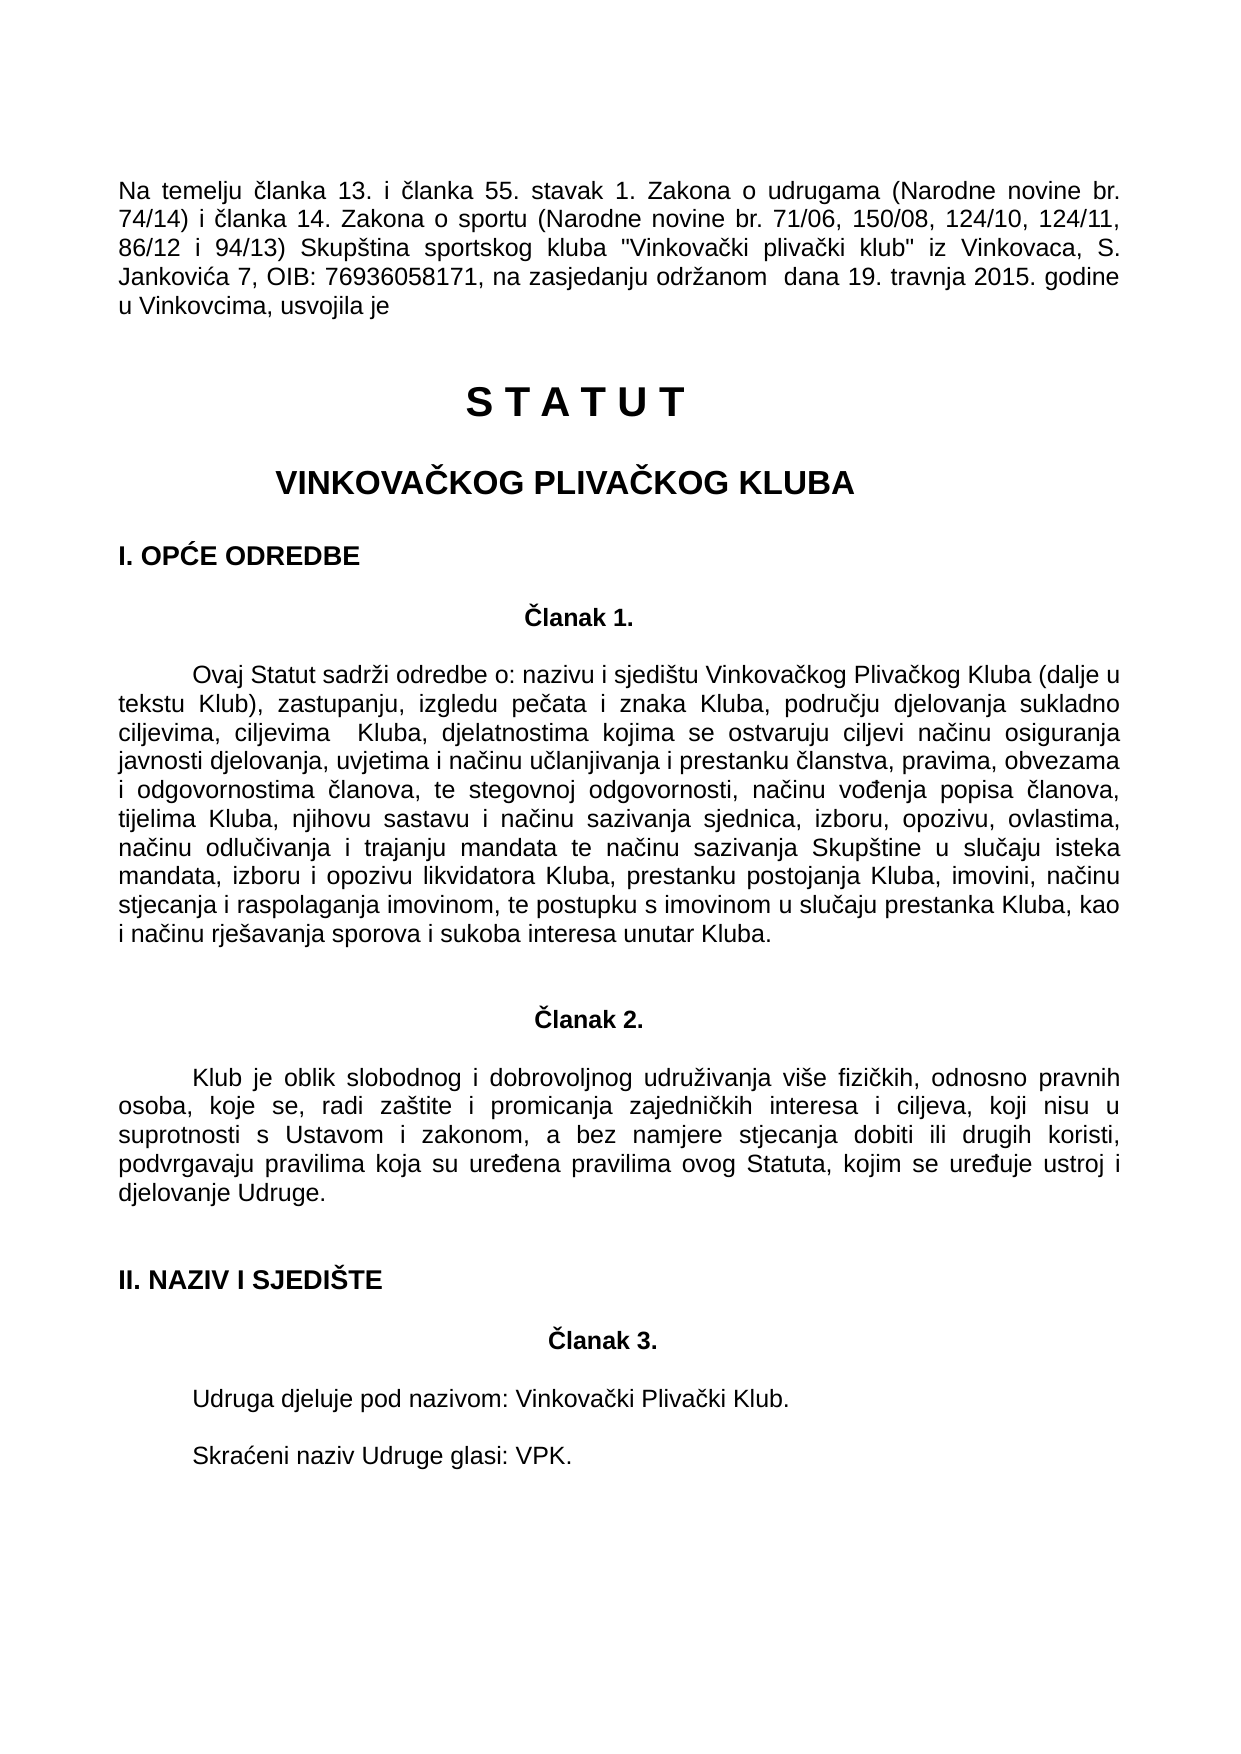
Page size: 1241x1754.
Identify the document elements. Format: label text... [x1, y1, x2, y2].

text Skraćeni naziv Udruge glasi: VPK. [118, 1441, 1122, 1470]
text I. OPĆE ODREDBE [118, 540, 1122, 571]
text Na temelju članka 13. i članka 55. stavak 1. Zakona o udrugama (Narodne novine br. 74/14) i članka 14. Zakona o sportu (Narodne novine br. 71/06, 150/08, 124/10, 124/11, 86/12 i 94/13) Skupština sportskog kluba "Vinkovački plivački klub" iz Vinkovaca, S. Jankovića 7, OIB: 76936058171, na zasjedanju održanom dana 19. travnja 2015. godine u Vinkovcima, usvojila je [118, 176, 1122, 319]
text Članak 3. [118, 1326, 1122, 1355]
text Ovaj Statut sadrži odredbe o: nazivu i sjedištu Vinkovačkog Plivačkog Kluba (dalje u tekstu Klub), zastupanju, izgledu pečata i znaka Kluba, području djelovanja sukladno ciljevima, ciljevima Kluba, djelatnostima kojima se ostvaruju ciljevi načinu osiguranja javnosti djelovanja, uvjetima i načinu učlanjivanja i prestanku članstva, pravima, obvezama i odgovornostima članova, te stegovnoj odgovornosti, načinu vođenja popisa članova, tijelima Kluba, njihovu sastavu i načinu sazivanja sjednica, izboru, opozivu, ovlastima, načinu odlučivanja i trajanju mandata te načinu sazivanja Skupštine u slučaju isteka mandata, izboru i opozivu likvidatora Kluba, prestanku postojanja Kluba, imovini, načinu stjecanja i raspolaganja imovinom, te postupku s imovinom u slučaju prestanka Kluba, kao i načinu rješavanja sporova i sukoba interesa unutar Kluba. [118, 660, 1122, 948]
text Članak 2. [118, 1005, 1122, 1034]
text Klub je oblik slobodnog i dobrovoljnog udruživanja više fizičkih, odnosno pravnih osoba, koje se, radi zaštite i promicanja zajedničkih interesa i ciljeva, koji nisu u suprotnosti s Ustavom i zakonom, a bez namjere stjecanja dobiti ili drugih koristi, podvrgavaju pravilima koja su uređena pravilima ovog Statuta, kojim se uređuje ustroj i djelovanje Udruge. [118, 1063, 1122, 1206]
text VINKOVAČKOG PLIVAČKOG KLUBA [118, 463, 1122, 502]
text S T A T U T [118, 377, 1122, 425]
text II. NAZIV I SJEDIŠTE [118, 1264, 1122, 1295]
text Članak 1. [118, 603, 1122, 631]
text Udruga djeluje pod nazivom: Vinkovački Plivački Klub. [118, 1384, 1122, 1413]
